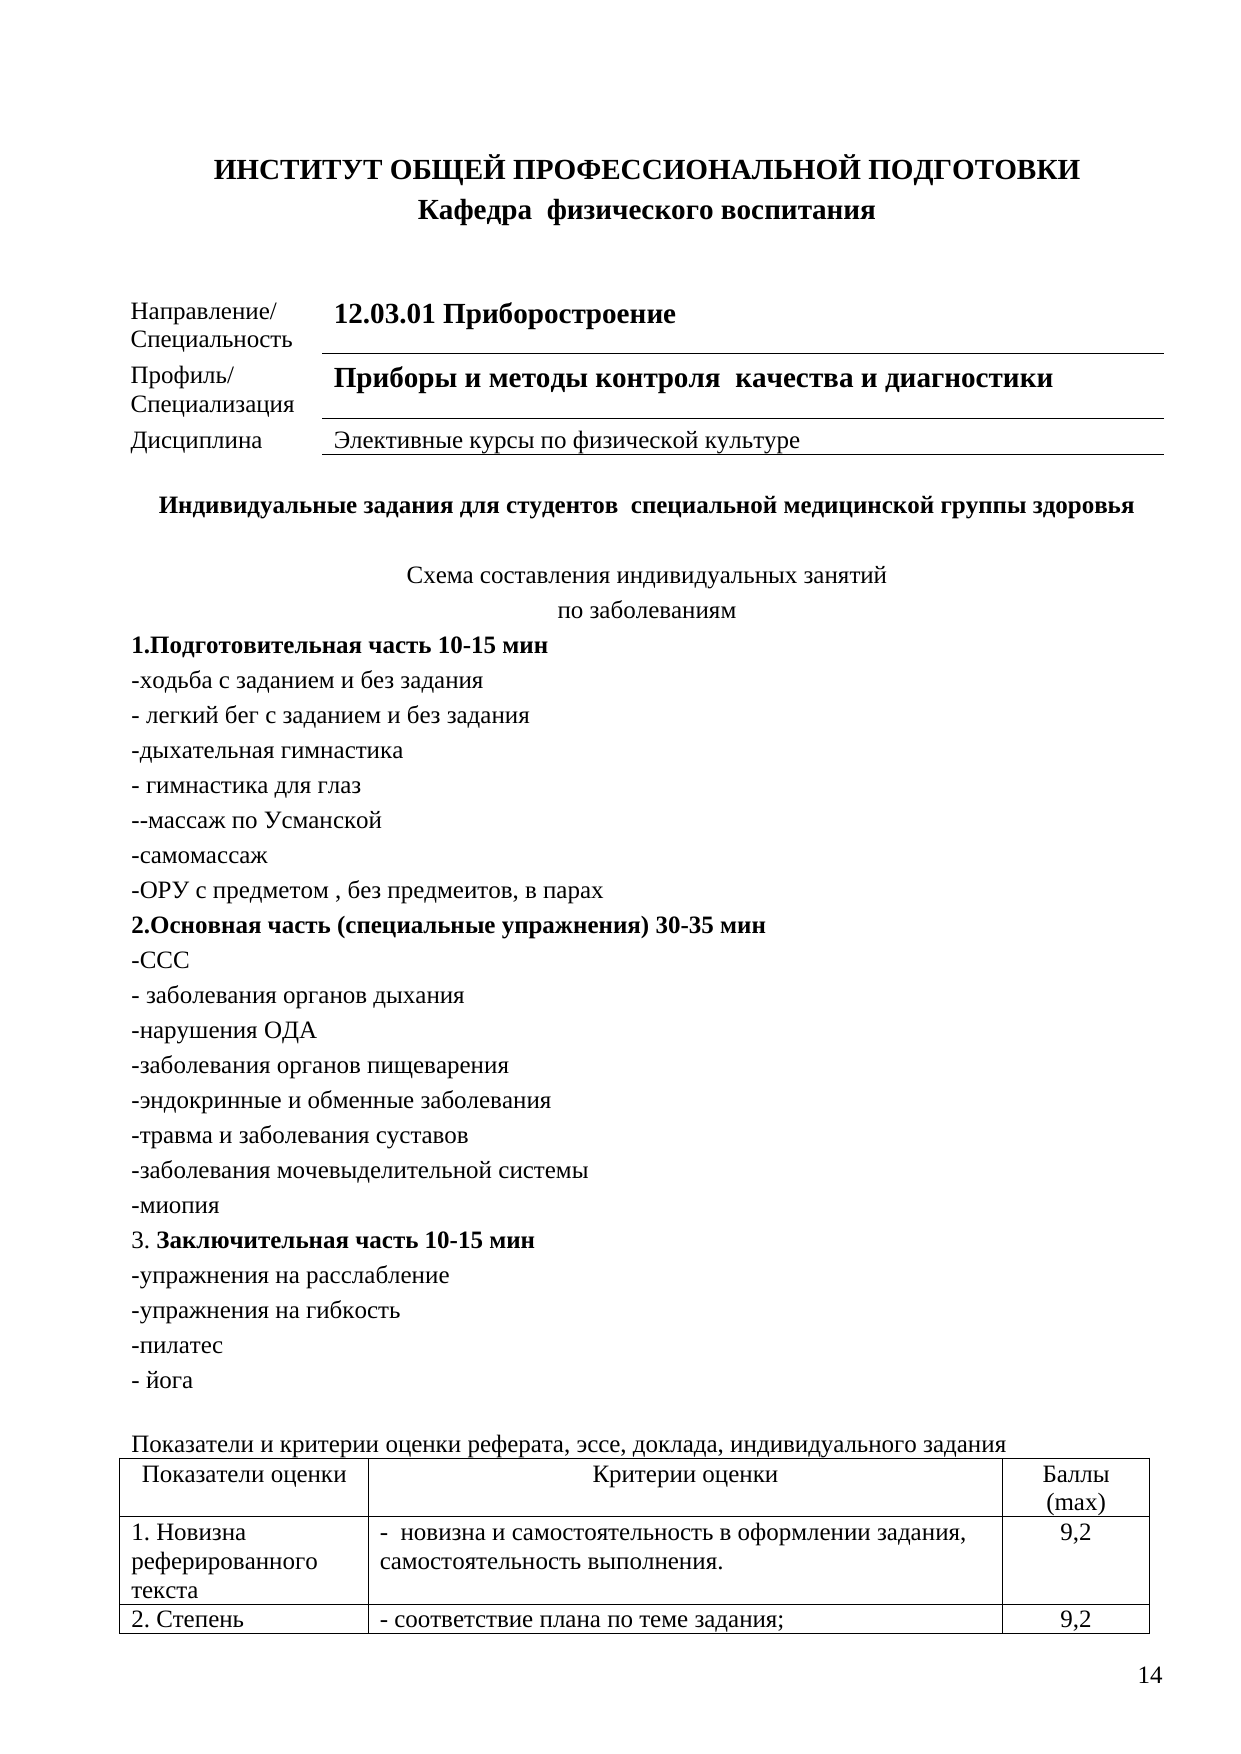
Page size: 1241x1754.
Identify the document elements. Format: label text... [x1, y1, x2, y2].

text -упражнения на гибкость [131, 1295, 1162, 1324]
text Схема составления индивидуальных занятий [131, 560, 1162, 589]
text -ССС [131, 945, 1162, 974]
table_cell - новизна и самостоятельность в оформлении задания, самостоятельность выполнения. [369, 1517, 1002, 1603]
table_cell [369, 1605, 1002, 1633]
text - заболевания органов дыхания [131, 980, 1162, 1009]
text -заболевания мочевыделительной системы [131, 1155, 1162, 1184]
text --массаж по Усманской [131, 805, 1162, 834]
table_cell 1. Новизна реферированного текста [120, 1517, 368, 1603]
text Кафедра физического воспитания [131, 192, 1163, 226]
text 1.Подготовительная часть 10-15 мин [131, 630, 1162, 659]
text -пилатес [131, 1330, 1162, 1359]
table_cell Профиль/ Специализация [119, 353, 322, 418]
table_cell Приборы и методы контроля качества и диагностики [322, 354, 1164, 418]
text -ходьба с заданием и без задания [131, 665, 1162, 694]
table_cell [120, 1605, 368, 1633]
text -травма и заболевания суставов [131, 1120, 1162, 1149]
text 2.Основная часть (специальные упражнения) 30-35 мин [131, 910, 1162, 939]
table_header Критерии оценки [369, 1459, 1002, 1516]
text Показатели и критерии оценки реферата, эссе, доклада, индивидуального задания [131, 1429, 1162, 1458]
text 3. Заключительная часть 10-15 мин [131, 1225, 1162, 1254]
text -нарушения ОДА [131, 1015, 1162, 1044]
table_cell Дисциплина [119, 418, 322, 454]
text -миопия [131, 1190, 1162, 1219]
table_header Баллы (max) [1003, 1459, 1149, 1516]
text -заболевания органов пищеварения [131, 1050, 1162, 1079]
text по заболеваниям [131, 595, 1162, 624]
text - гимнастика для глаз [131, 770, 1162, 799]
table_header 12.03.01 Приборостроение [322, 290, 1164, 353]
table_cell Элективные курсы по физической культуре [322, 419, 1164, 454]
text - легкий бег с заданием и без задания [131, 700, 1162, 729]
text -самомассаж [131, 840, 1162, 869]
text - йога [131, 1365, 1162, 1394]
text -упражнения на расслабление [131, 1260, 1162, 1289]
table_cell 9,2 [1003, 1605, 1149, 1633]
table_header Показатели оценки [120, 1459, 368, 1516]
text Индивидуальные задания для студентов специальной медицинской группы здоровья [131, 490, 1162, 519]
text -эндокринные и обменные заболевания [131, 1085, 1162, 1114]
table_header Направление/ Специальность [119, 290, 322, 353]
table_cell 9,2 [1003, 1517, 1149, 1603]
text -ОРУ с предметом , без предмеитов, в парах [131, 875, 1162, 904]
text -дыхательная гимнастика [131, 735, 1162, 764]
text ИНСТИТУТ ОБЩЕЙ ПРОФЕССИОНАЛЬНОЙ ПОДГОТОВКИ [131, 152, 1163, 186]
